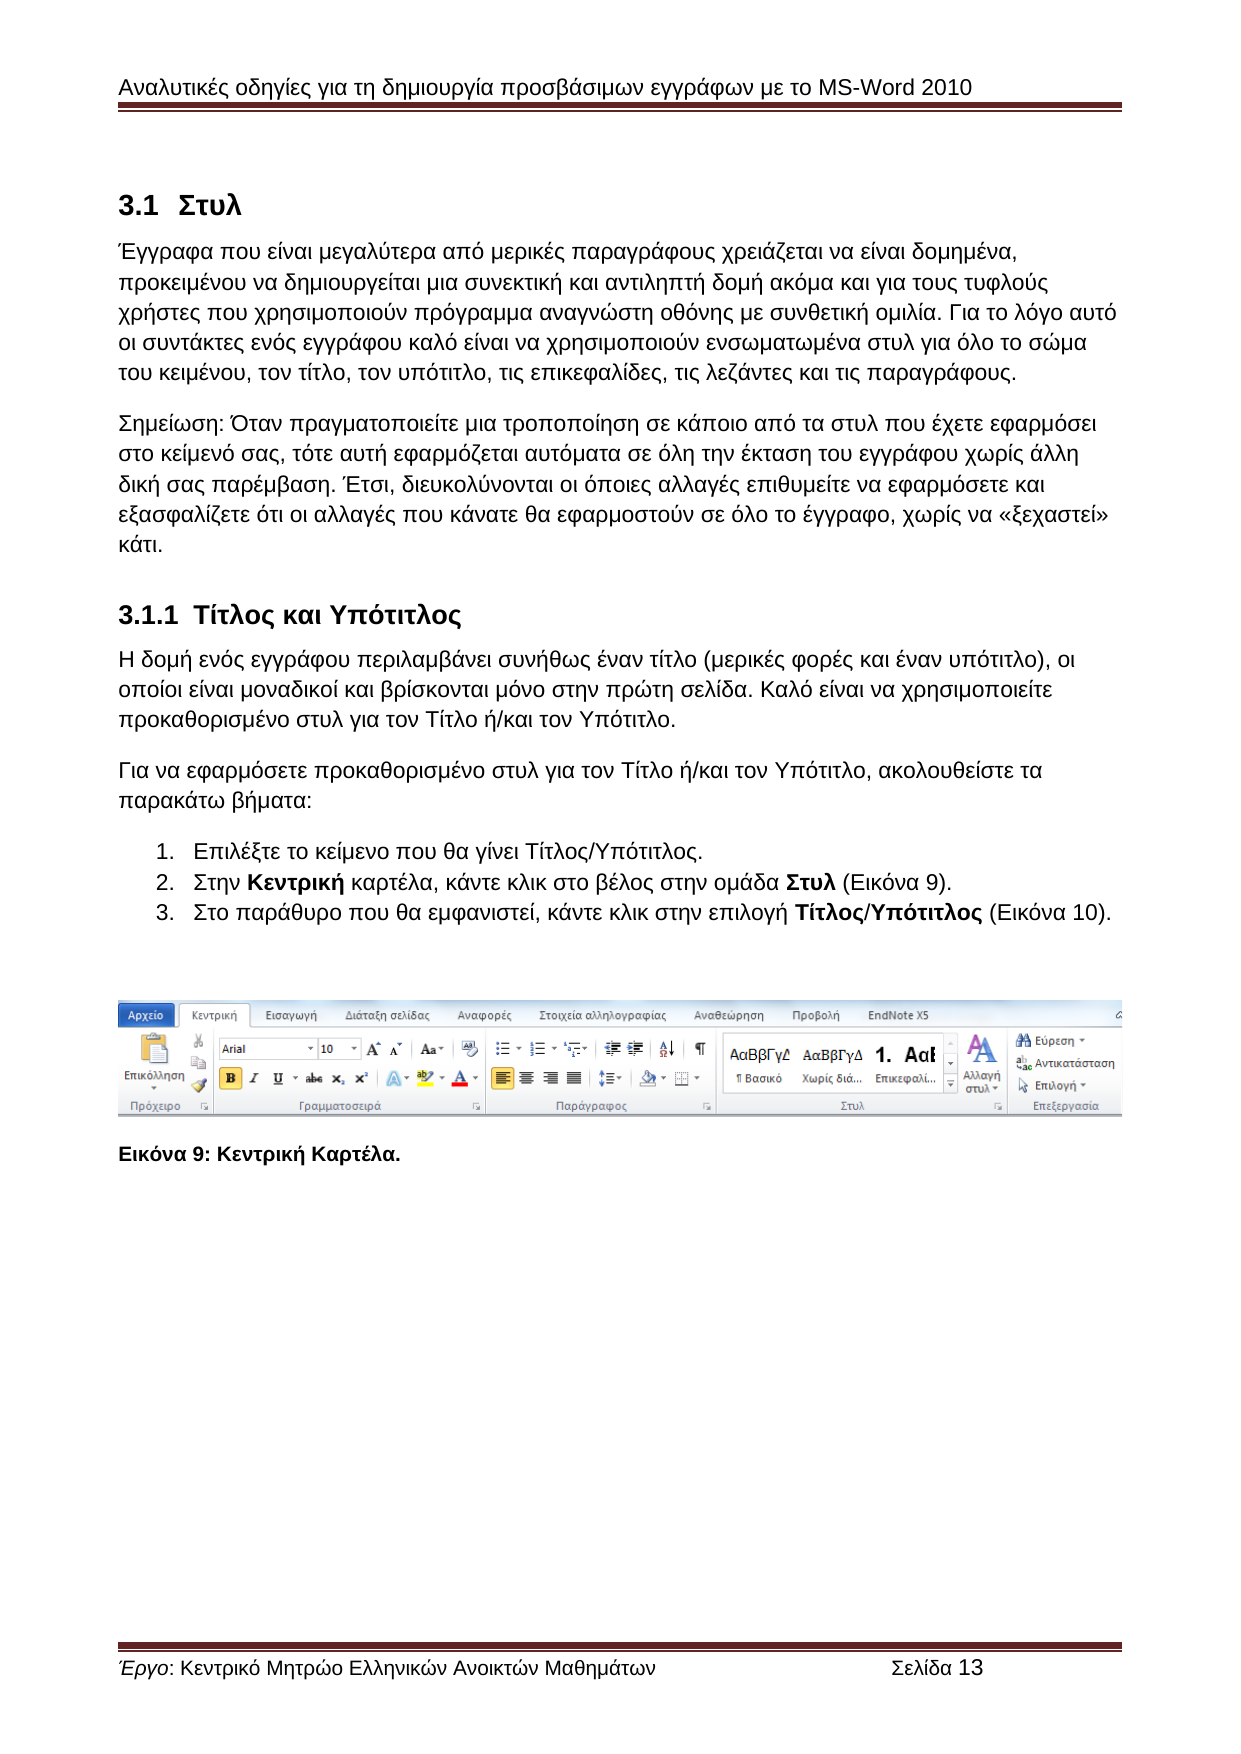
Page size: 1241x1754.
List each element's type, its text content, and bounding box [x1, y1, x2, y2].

text Έγγραφα που είναι μεγαλύτερα από μερικές παραγράφους χρειάζεται να είναι δομημένα, προκειμένου να δημιουργείται μια συνεκτική και αντιληπτή δομή ακόμα και για τους τυφλούς χρήστες που χρησιμοποιούν πρόγραμμα αναγνώστη οθόνης με συνθετική ομιλία. Για το λόγο αυτό οι συντάκτες ενός εγγράφου καλό είναι να χρησιμοποιούν ενσωματωμένα στυλ για όλο το σώμα του κειμένου, τον τίτλο, τον υπότιτλο, τις επικεφαλίδες, τις λεζάντες και τις παραγράφους. [118, 238, 1122, 386]
picture [118, 1000, 1123, 1117]
subtitle Τίτλος και Υπότιτλος [118, 599, 1122, 630]
list Επιλέξτε το κείμενο που θα γίνει Τίτλος/Υπότιτλος. [156, 838, 1122, 865]
text Η δομή ενός εγγράφου περιλαμβάνει συνήθως έναν τίτλο (μερικές φορές και έναν υπότιτλο), οι οποίοι είναι μοναδικοί και βρίσκονται μόνο στην πρώτη σελίδα. Καλό είναι να χρησιμοποιείτε προκαθορισμένο στυλ για τον Τίτλο ή/και τον Υπότιτλο. [118, 646, 1122, 732]
text Σημείωση: Όταν πραγματοποιείτε μια τροποποίηση σε κάποιο από τα στυλ που έχετε εφαρμόσει στο κείμενό σας, τότε αυτή εφαρμόζεται αυτόματα σε όλη την έκταση του εγγράφου χωρίς άλλη δική σας παρέμβαση. Έτσι, διευκολύνονται οι όποιες αλλαγές επιθυμείτε να εφαρμόσετε και εξασφαλίζετε ότι οι αλλαγές που κάνατε θα εφαρμοστούν σε όλο το έγγραφο, χωρίς να «ξεχαστεί» κάτι. [118, 410, 1122, 557]
text Για να εφαρμόσετε προκαθορισμένο στυλ για τον Τίτλο ή/και τον Υπότιτλο, ακολουθείστε τα παρακάτω βήματα: [118, 757, 1122, 814]
list Στην Κεντρική καρτέλα, κάντε κλικ στο βέλος στην ομάδα Στυλ (Εικόνα 9). [156, 868, 1122, 895]
subtitle Στυλ [118, 188, 1122, 222]
list Στο παράθυρο που θα εμφανιστεί, κάντε κλικ στην επιλογή Τίτλος/Υπότιτλος (Εικόνα 10). [156, 899, 1122, 925]
